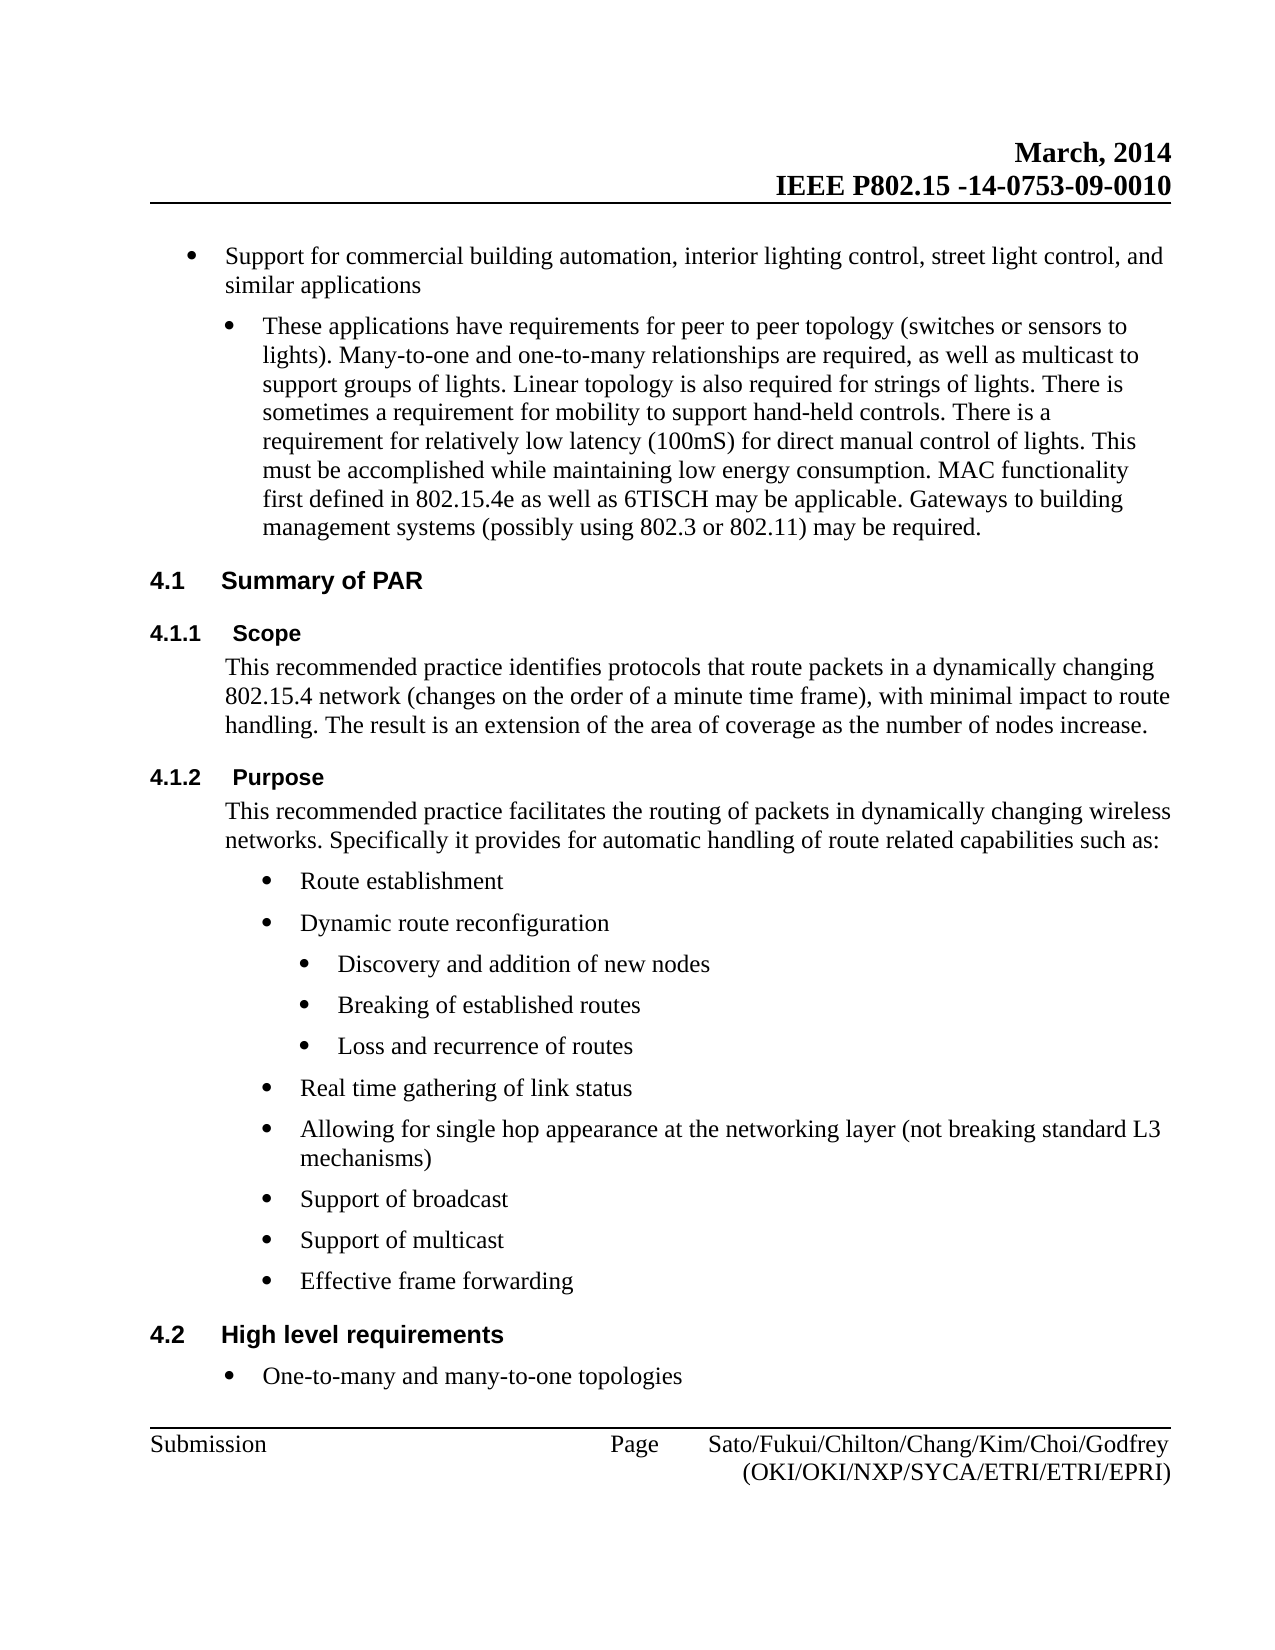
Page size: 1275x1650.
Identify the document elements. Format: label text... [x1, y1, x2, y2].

subtitle Purpose [150, 764, 1171, 790]
list This recommended practice identifies protocols that route packets in a dynamically changing 802.15.4 network (changes on the order of a minute time frame), with minimal impact to route handling. The result is an extension of the area of coverage as the number of nodes increase. [225, 652, 1171, 739]
list Allowing for single hop appearance at the networking layer (not breaking standard L3 mechanisms) [262, 1114, 1171, 1171]
list Discovery and addition of new nodes [300, 949, 1171, 978]
list Real time gathering of link status [262, 1073, 1171, 1101]
list Loss and recurrence of routes [300, 1031, 1171, 1060]
subtitle Scope [150, 620, 1171, 646]
list Breaking of established routes [300, 990, 1171, 1019]
list These applications have requirements for peer to peer topology (switches or sensors to lights). Many-to-one and one-to-many relationships are required, as well as multicast to support groups of lights. Linear topology is also required for strings of lights. There is sometimes a requirement for mobility to support hand-held controls. There is a requirement for relatively low latency (100mS) for direct manual control of lights. This must be accomplished while maintaining low energy consumption. MAC functionality first defined in 802.15.4e as well as 6TISCH may be applicable. Gateways to building management systems (possibly using 802.3 or 802.11) may be required. [225, 311, 1171, 541]
list Route establishment [262, 866, 1171, 895]
list One-to-many and many-to-one topologies [225, 1361, 1171, 1390]
list Dynamic route reconfiguration [262, 908, 1171, 936]
list Support of broadcast [262, 1184, 1171, 1213]
list Support of multicast [262, 1225, 1171, 1254]
list Support for commercial building automation, interior lighting control, street light control, and similar applications [187, 241, 1171, 299]
list This recommended practice facilitates the routing of packets in dynamically changing wireless networks. Specifically it provides for automatic handling of route related capabilities such as: [225, 796, 1171, 854]
subtitle Summary of PAR [150, 566, 1171, 595]
list Effective frame forwarding [262, 1266, 1171, 1295]
subtitle High level requirements [150, 1320, 1171, 1349]
